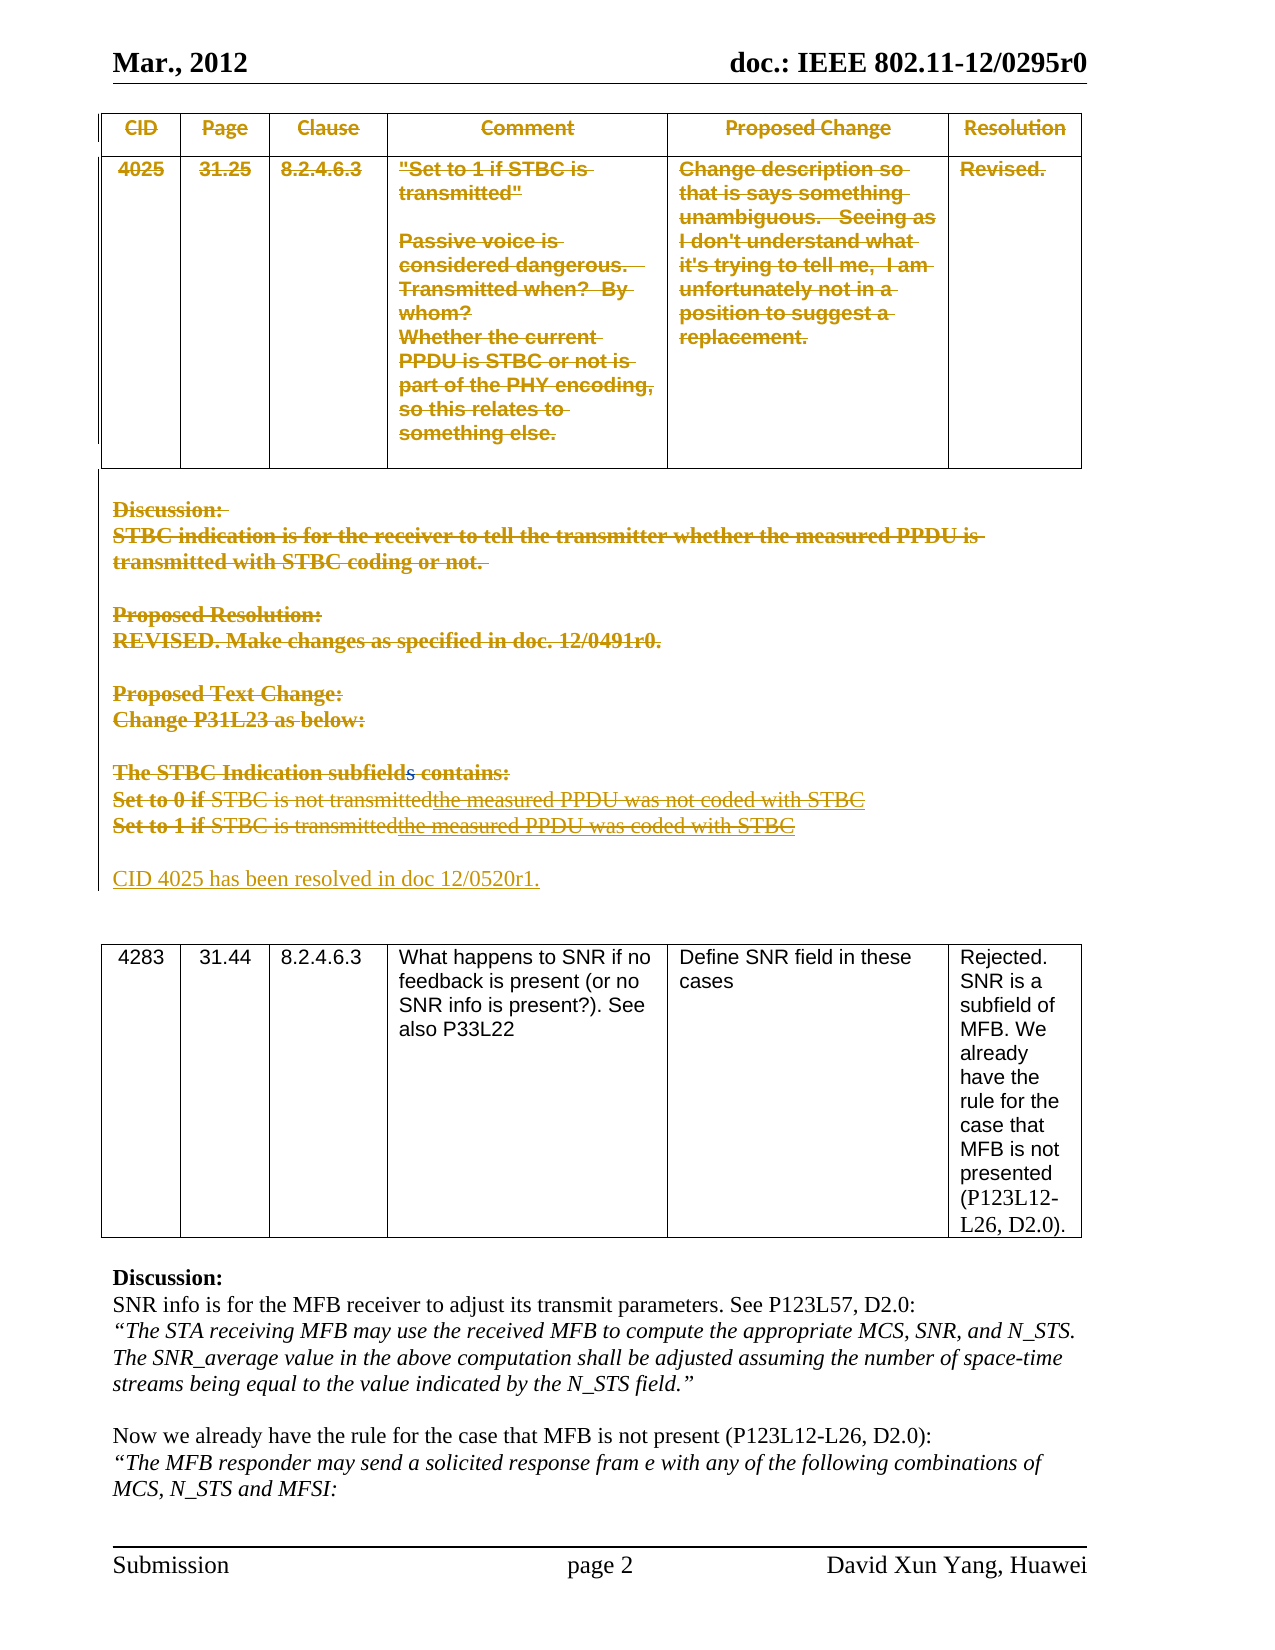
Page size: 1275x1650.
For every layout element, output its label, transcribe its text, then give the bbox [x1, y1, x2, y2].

table_cell "Set to 1 if STBC is transmitted" Passive voice is considered dangerous. Transmitted when? By whom? Whether the current PPDU is STBC or not is part of the PHY encoding, so this relates to something else. [388, 157, 667, 468]
table_header 31.44 [181, 945, 269, 1237]
text STBC indication is for the receiver to tell the transmitter whether the measured PPDU is transmitted with STBC coding or not. [112, 522, 1087, 575]
table_header Proposed Change [668, 114, 948, 156]
table_header CID [102, 114, 180, 156]
table_header Comment [388, 114, 667, 156]
table_cell 4025 [102, 157, 180, 468]
table_header What happens to SNR if no feedback is present (or no SNR info is present?). See also P33L22 [388, 945, 667, 1237]
table_header 8.2.4.6.3 [270, 945, 387, 1237]
table_header Rejected. SNR is a subfield of MFB. We already have the rule for the case that MFB is not presented (P123L12-L26, D2.0). [949, 945, 1081, 1237]
text “The MFB responder may send a solicited response fram e with any of the following combinations of MCS, N_STS and MFSI: [112, 1449, 1087, 1502]
table_header Define SNR field in these cases [668, 945, 948, 1237]
text Discussion: [112, 496, 1087, 522]
text SNR info is for the MFB receiver to adjust its transmit parameters. See P123L57, D2.0: [112, 1291, 1087, 1317]
text Set to 1 if [112, 812, 1087, 838]
text The STBC Indication subfield contains: [112, 759, 1087, 786]
text Set to 0 if [112, 786, 1087, 812]
table_cell Change description so that is says something unambiguous. Seeing as I don't understand what it's trying to tell me, I am unfortunately not in a position to suggest a replacement. [668, 157, 948, 468]
text REVISED. Make changes as specified in doc. 12/0491r0. [112, 627, 1087, 654]
table_header Clause [270, 114, 387, 156]
text Change P31L23 as below: [112, 707, 1087, 733]
table_header Resolution [949, 114, 1081, 156]
text Now we already have the rule for the case that MFB is not present (P123L12-L26, D2.0): [112, 1423, 1087, 1449]
table_cell Revised. [949, 157, 1081, 468]
table_cell 31.25 [181, 157, 269, 468]
text Proposed Resolution: [112, 601, 1087, 627]
text “The STA receiving MFB may use the received MFB to compute the appropriate MCS, SNR, and N_STS. The SNR_average value in the above computation shall be adjusted assuming the number of space-time streams being equal to the value indicated by the N_STS field.” [112, 1317, 1087, 1396]
text Discussion: [112, 1264, 1087, 1291]
table_header 4283 [102, 945, 180, 1237]
table_header Page [181, 114, 269, 156]
text Proposed Text Change: [112, 680, 1087, 707]
table_cell 8.2.4.6.3 [270, 157, 387, 468]
